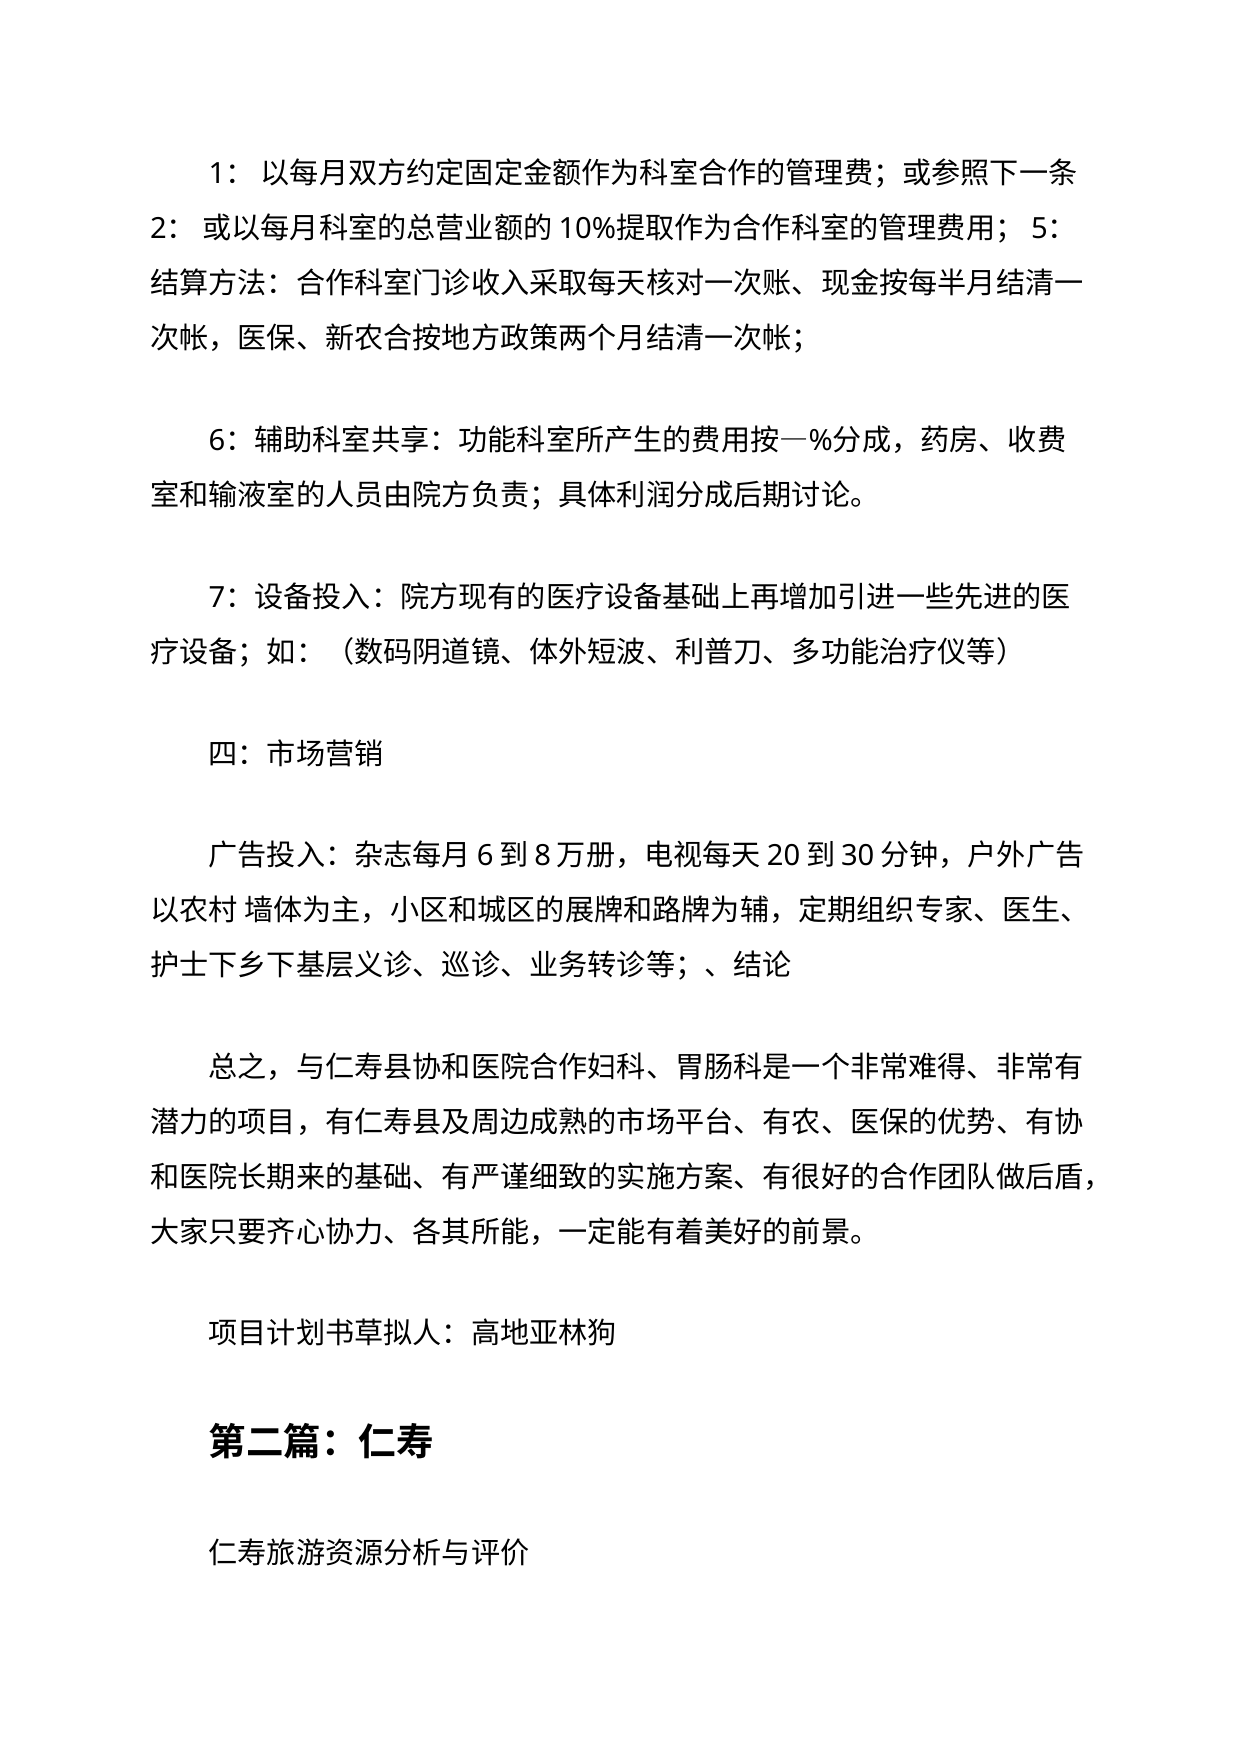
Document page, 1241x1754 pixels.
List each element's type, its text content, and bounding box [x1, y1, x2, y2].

text 1： 以每月双方约定固定金额作为科室合作的管理费；或参照下一条2： 或以每月科室的总营业额的10%提取作为合作科室的管理费用； 5：结算方法：合作科室门诊收入采取每天核对一次账、现金按每半月结清一次帐，医保、新农合按地方政策两个月结清一次帐； [150, 150, 1090, 357]
text 仁寿旅游资源分析与评价 [150, 1529, 1090, 1572]
text 四：市场营销 [150, 730, 1090, 772]
text 广告投入：杂志每月6到8万册，电视每天20到30分钟，户外广告以农村 墙体为主，小区和城区的展牌和路牌为辅，定期组织专家、医生、护士下乡下基层义诊、巡诊、业务转诊等；、结论 [150, 832, 1090, 984]
text 第二篇：仁寿 [150, 1412, 1090, 1466]
text 7：设备投入：院方现有的医疗设备基础上再增加引进一些先进的医疗设备；如：（数码阴道镜、体外短波、利普刀、多功能治疗仪等） [150, 573, 1090, 671]
text 项目计划书草拟人：高地亚林狗 [150, 1310, 1090, 1352]
text 总之，与仁寿县协和医院合作妇科、胃肠科是一个非常难得、非常有潜力的项目，有仁寿县及周边成熟的市场平台、有农、医保的优势、有协和医院长期来的基础、有严谨细致的实施方案、有很好的合作团队做后盾，大家只要齐心协力、各其所能，一定能有着美好的前景。 [150, 1044, 1090, 1251]
text 6：辅助科室共享：功能科室所产生的费用按—%分成，药房、收费室和输液室的人员由院方负责；具体利润分成后期讨论。 [150, 417, 1090, 514]
